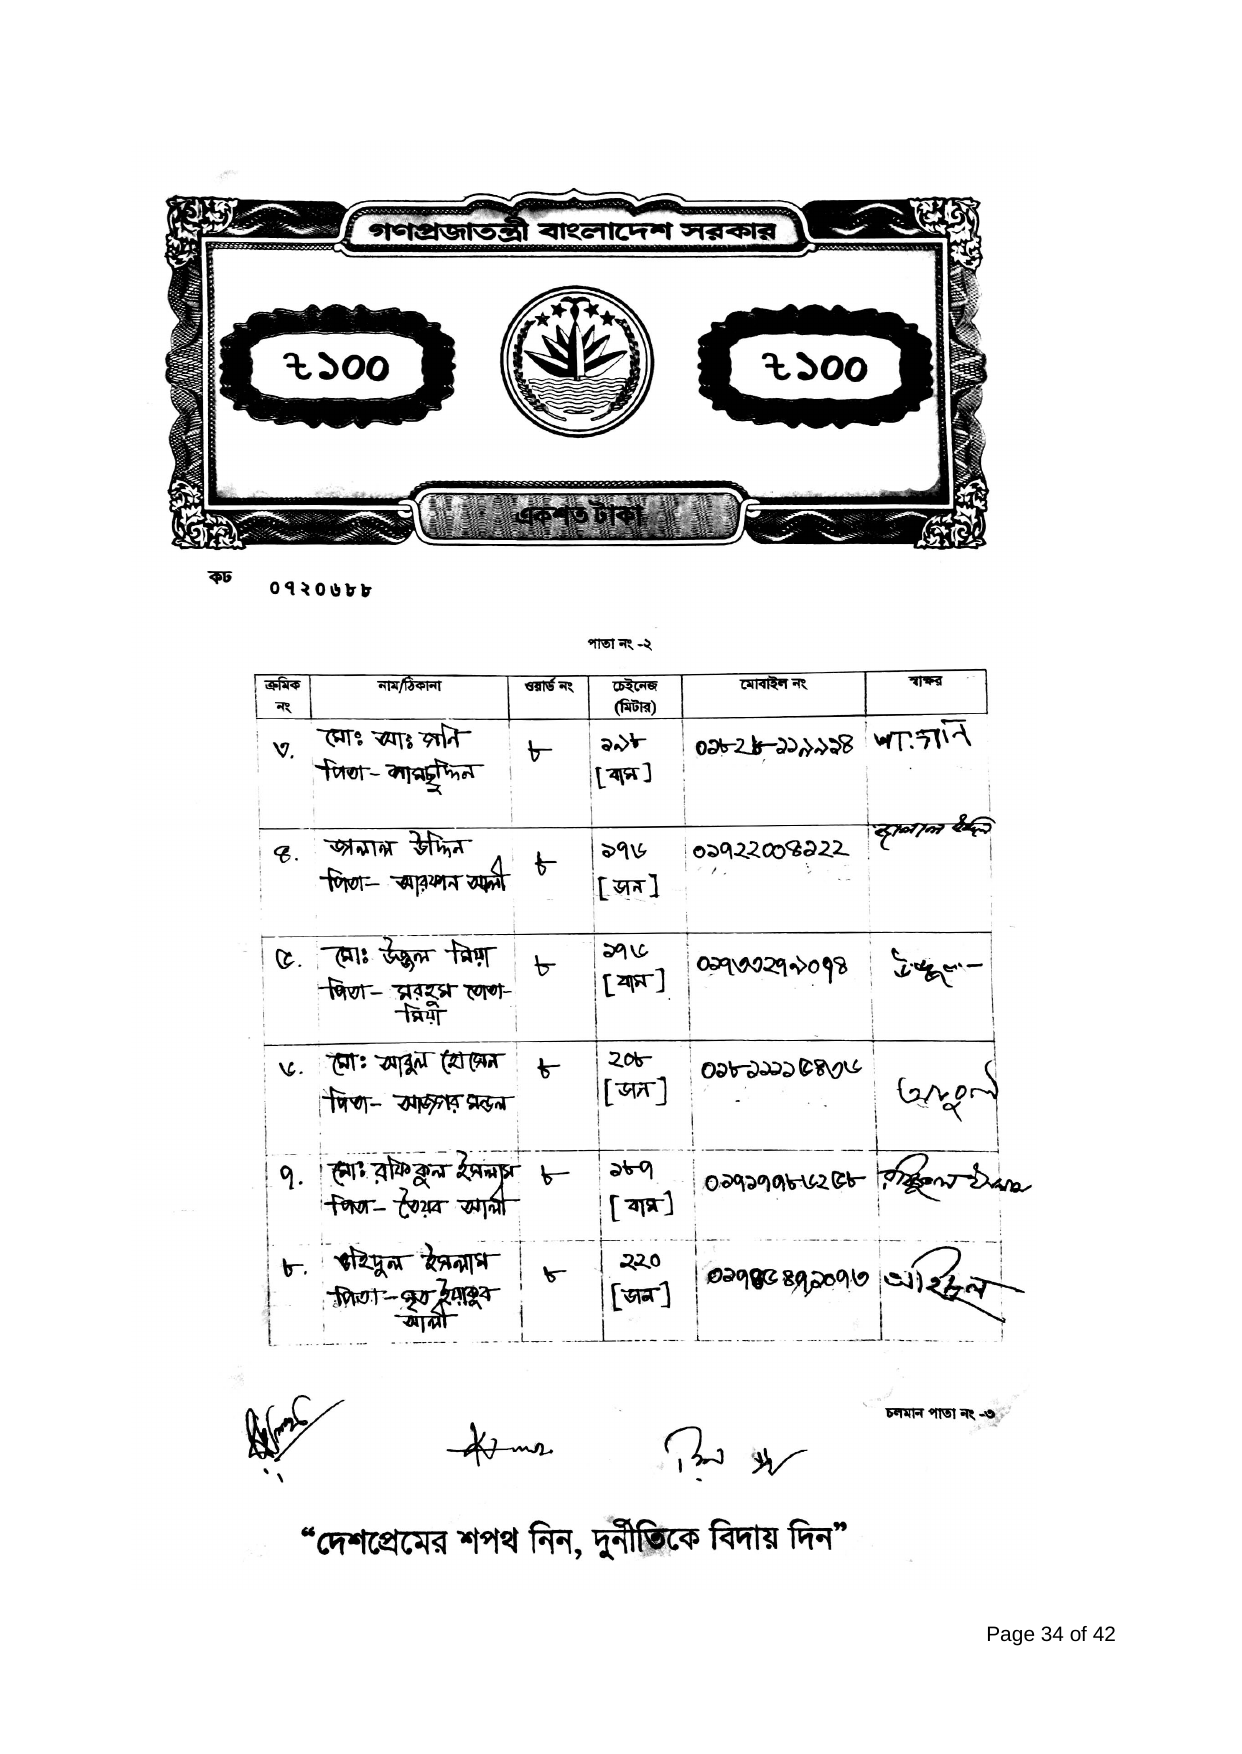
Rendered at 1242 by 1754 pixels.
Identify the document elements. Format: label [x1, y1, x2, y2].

picture [131, 141, 1037, 1590]
